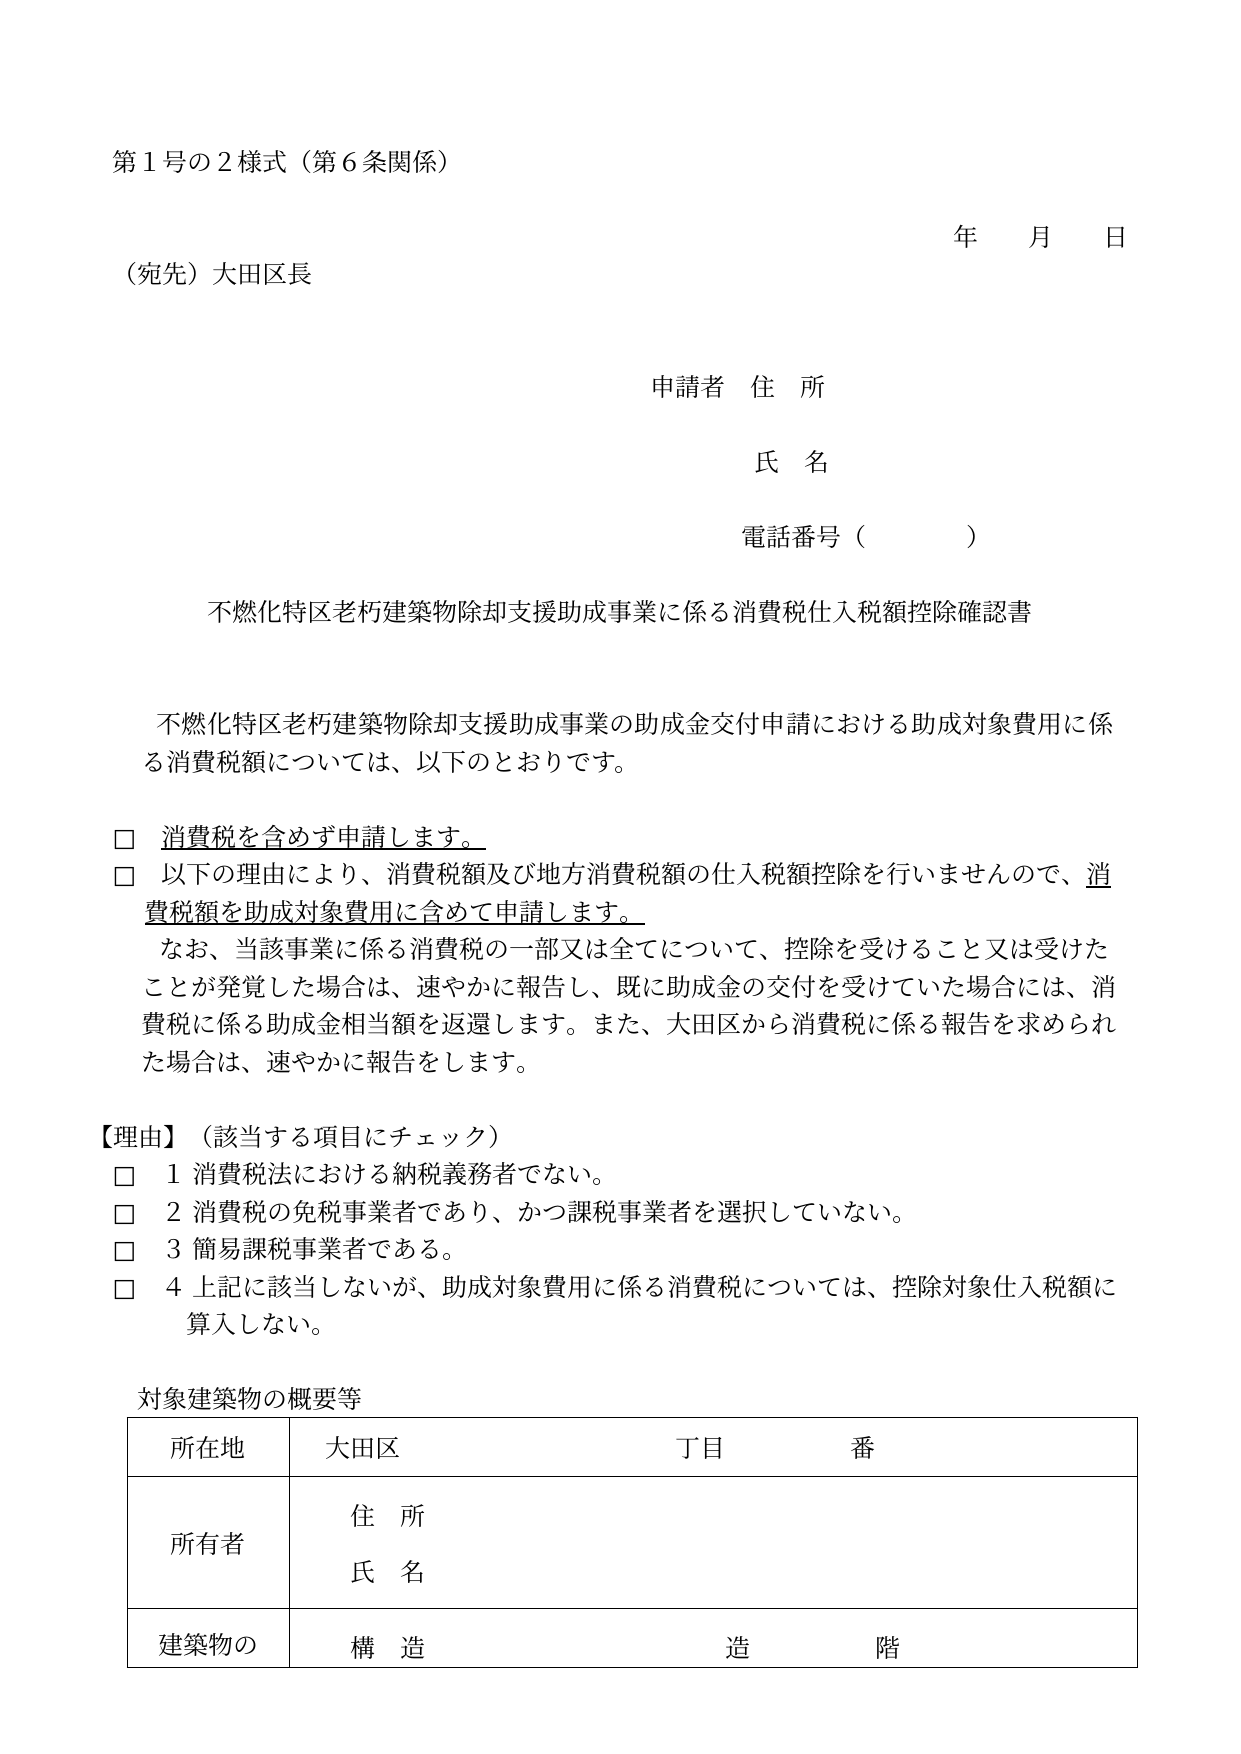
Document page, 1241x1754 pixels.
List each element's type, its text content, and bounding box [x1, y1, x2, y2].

text □ ３ 簡易課税事業者である。 [112, 1229, 1128, 1267]
text 不燃化特区老朽建築物除却支援助成事業に係る消費税仕入税額控除確認書 [112, 592, 1128, 629]
text （宛先）大田区長 [112, 254, 1128, 292]
text □ ４ 上記に該当しないが、助成対象費用に係る消費税については、控除対象仕入税額に算入しない。 [112, 1267, 1128, 1342]
text 電話番号（ ） [112, 517, 1128, 554]
table_cell 住 所 氏 名 [290, 1477, 1137, 1608]
text □ ２ 消費税の免税事業者であり、かつ課税事業者を選択していない。 [112, 1192, 1128, 1229]
table_cell 建築物の 概要 [128, 1609, 289, 1667]
text 申請者 住 所 [112, 367, 1128, 404]
text 第１号の２様式（第６条関係） [112, 142, 1128, 179]
table_cell 構 造 造 階 延床面積 ㎡ [290, 1609, 1137, 1667]
text 氏 名 [112, 442, 1128, 479]
text □ １ 消費税法における納税義務者でない。 [112, 1154, 1128, 1192]
text なお、当該事業に係る消費税の一部又は全てについて、控除を受けること又は受けたことが発覚した場合は、速やかに報告し、既に助成金の交付を受けていた場合には、消費税に係る助成金相当額を返還します。また、大田区から消費税に係る報告を求められた場合は、速やかに報告をします。 [134, 929, 1128, 1079]
text 年 月 日 [112, 217, 1128, 254]
table_header 大田区 丁目 番 [290, 1418, 1137, 1476]
text □ 消費税を含めず申請します。 [112, 817, 1128, 854]
table_header 所在地 [128, 1418, 289, 1476]
text 対象建築物の概要等 [112, 1379, 1128, 1417]
text □ 以下の理由により、消費税額及び地方消費税額の仕入税額控除を行いませんので、消費税額を助成対象費用に含めて申請します。 [112, 854, 1128, 929]
text 不燃化特区老朽建築物除却支援助成事業の助成金交付申請における助成対象費用に係る消費税額については、以下のとおりです。 [142, 704, 1116, 779]
text 【理由】（該当する項目にチェック） [89, 1117, 1128, 1154]
table_cell 所有者 [128, 1477, 289, 1608]
